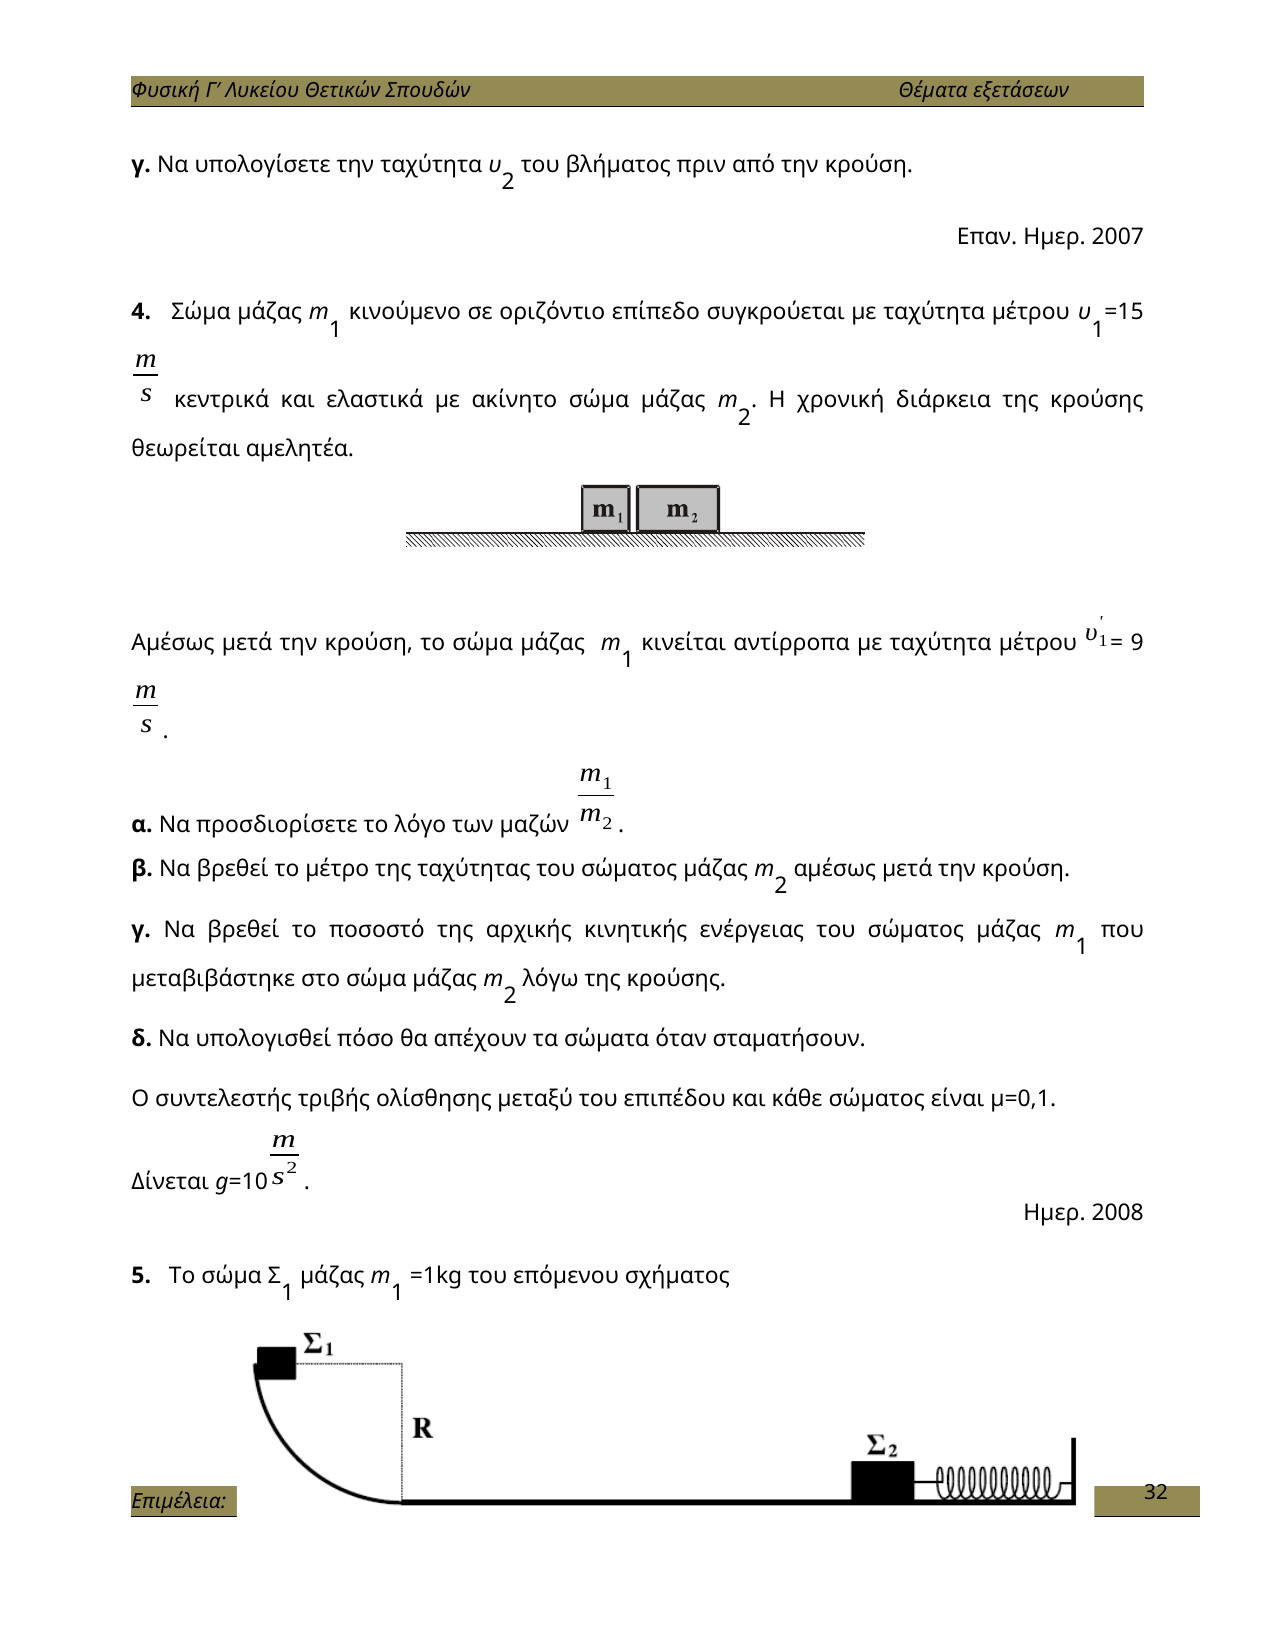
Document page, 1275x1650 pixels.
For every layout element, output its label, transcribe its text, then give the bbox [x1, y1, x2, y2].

text 5. Το σώμα Σ1 μάζας m1 =1kg του επόμενου σχήματος [131, 1259, 1144, 1307]
text Αμέσως μετά την κρούση, το σώμα μάζας m1 κινείται αντίρροπα με ταχύτητα μέτρου = 9. [131, 613, 1144, 745]
text γ. Να υπολογίσετε την ταχύτητα υ2 του βλήματος πριν από την κρούση. [131, 148, 1144, 196]
text Ο συντελεστής τριβής ολίσθησης μεταξύ του επιπέδου και κάθε σώματος είναι μ=0,1. [131, 1082, 1144, 1113]
text δ. Να υπολογισθεί πόσο θα απέχουν τα σώματα όταν σταματήσουν. [131, 1022, 1144, 1054]
text γ. Να βρεθεί το ποσοστό της αρχικής κινητικής ενέργειας του σώματος μάζας m1 που μεταβιβάστηκε στο σώμα μάζας m2 λόγω της κρούσης. [131, 913, 1144, 1010]
text β. Να βρεθεί το μέτρο της ταχύτητας του σώματος μάζας m2 αμέσως μετά την κρούση. [131, 852, 1144, 901]
text 4. Σώμα μάζας m1 κινούμενο σε οριζόντιο επίπεδο συγκρούεται με ταχύτητα μέτρου υ1=15 κεντρικά και ελαστικά με ακίνητο σώμα μάζας m2. Η χρονική διάρκεια της κρούσης θεωρείται αμελητέα. [131, 295, 1144, 463]
text Δίνεται g=10. [131, 1126, 1144, 1196]
text α. Να προσδιορίσετε το λόγο των μαζών . [131, 758, 1144, 839]
text Ημερ. 2008 [131, 1196, 1144, 1228]
text Επαν. Ημερ. 2007 [131, 220, 1144, 252]
